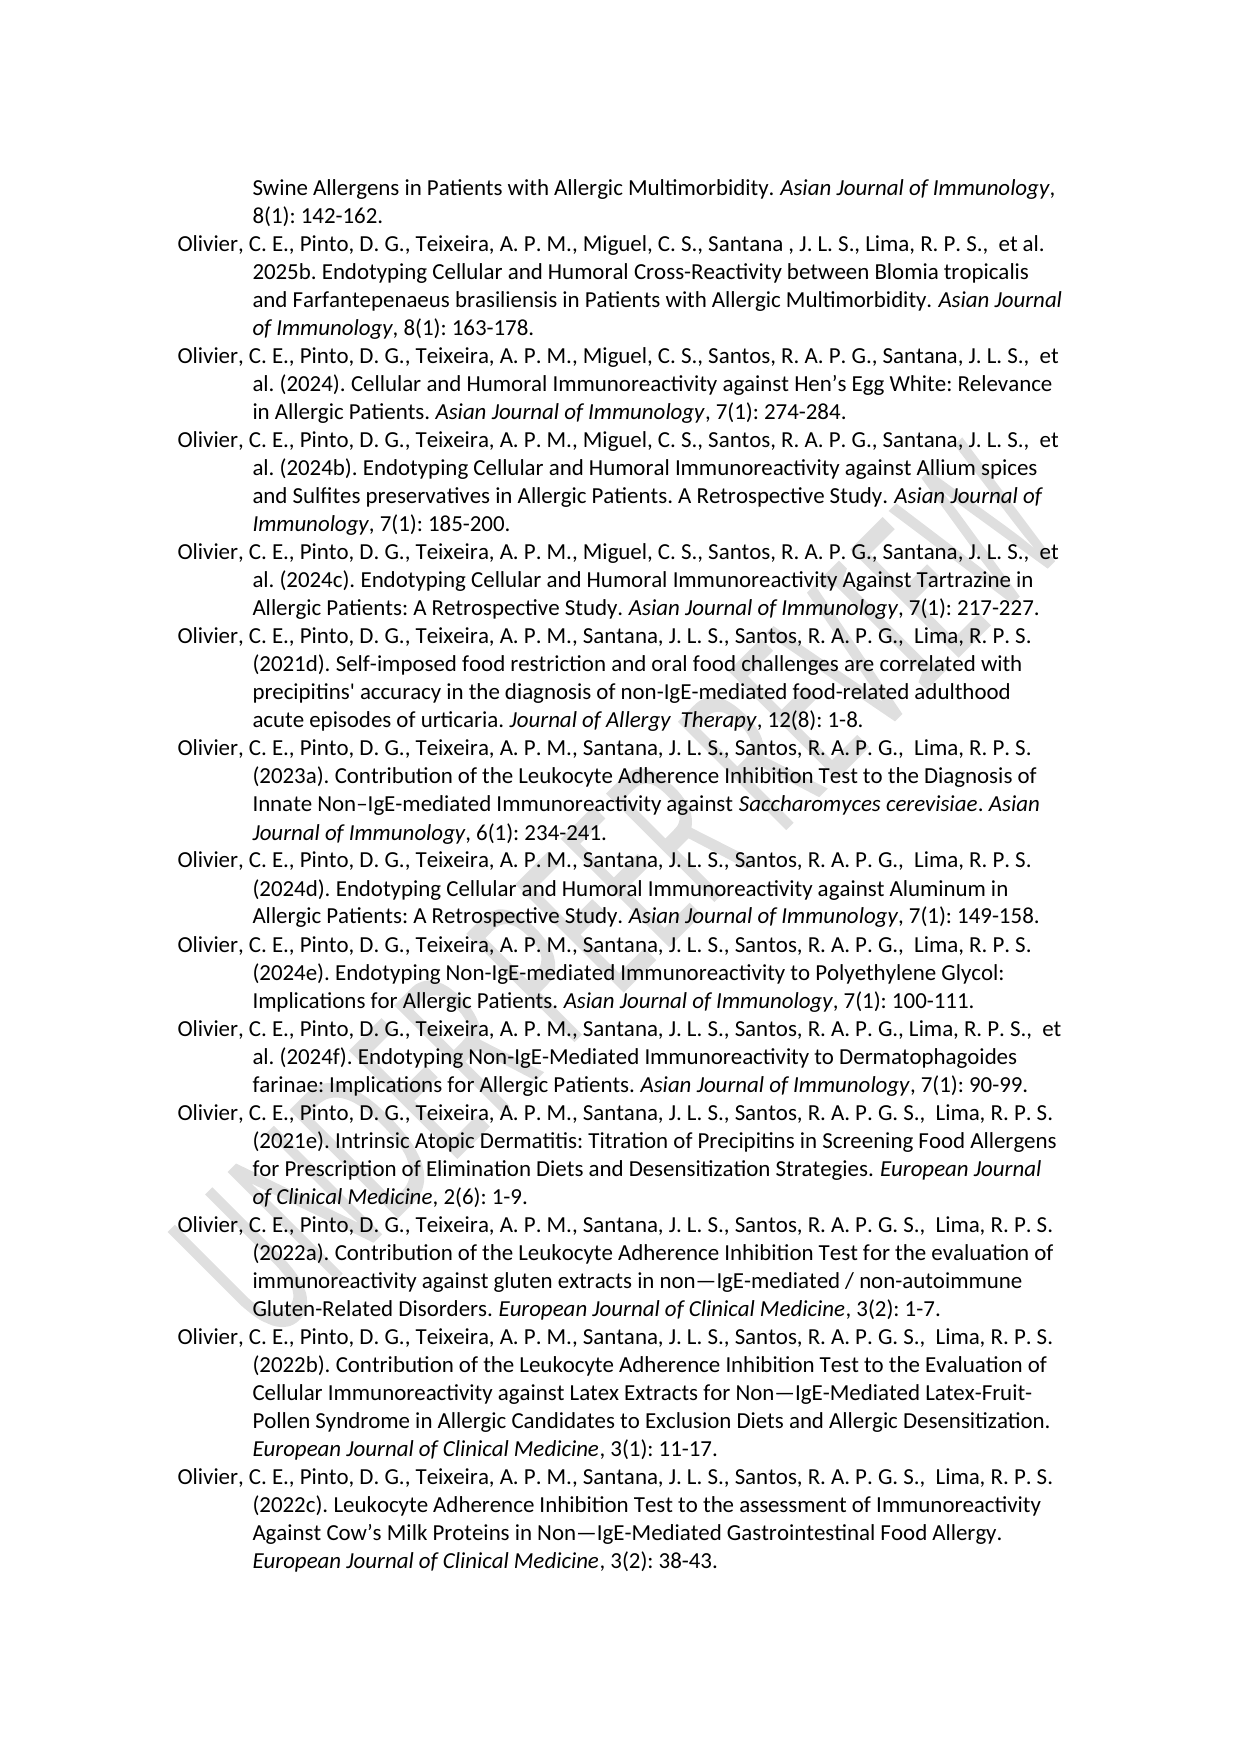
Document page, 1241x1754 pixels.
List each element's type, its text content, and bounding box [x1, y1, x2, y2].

text Olivier, C. E., Pinto, D. G., Teixeira, A. P. M., Santana, J. L. S., Santos, R. A. P. G. S., Lima, R. P. S. (2022b). Contribution of the Leukocyte Adherence Inhibition Test to the Evaluation of Cellular Immunoreactivity against Latex Extracts for Non—IgE-Mediated Latex-Fruit-Pollen Syndrome in Allergic Candidates to Exclusion Diets and Allergic Desensitization. European Journal of Clinical Medicine, 3(1): 11-17. [177, 1322, 1063, 1462]
text Olivier, C. E., Pinto, D. G., Teixeira, A. P. M., Santana, J. L. S., Santos, R. A. P. G. S., Lima, R. P. S. (2022a). Contribution of the Leukocyte Adherence Inhibition Test for the evaluation of immunoreactivity against gluten extracts in non—IgE-mediated / non-autoimmune Gluten-Related Disorders. European Journal of Clinical Medicine, 3(2): 1-7. [177, 1210, 1063, 1322]
text Olivier, C. E., Pinto, D. G., Teixeira, A. P. M., Miguel, C. S., Santos, R. A. P. G., Santana, J. L. S., et al. (2024). Cellular and Humoral Immunoreactivity against Hen’s Egg White: Relevance in Allergic Patients. Asian Journal of Immunology, 7(1): 274-284. [177, 341, 1063, 425]
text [177, 173, 1063, 229]
text Olivier, C. E., Pinto, D. G., Teixeira, A. P. M., Miguel, C. S., Santos, R. A. P. G., Santana, J. L. S., et al. (2024c). Endotyping Cellular and Humoral Immunoreactivity Against Tartrazine in Allergic Patients: A Retrospective Study. Asian Journal of Immunology, 7(1): 217-227. [177, 537, 1063, 621]
text Olivier, C. E., Pinto, D. G., Teixeira, A. P. M., Santana, J. L. S., Santos, R. A. P. G., Lima, R. P. S. (2024e). Endotyping Non-IgE-mediated Immunoreactivity to Polyethylene Glycol: Implications for Allergic Patients. Asian Journal of Immunology, 7(1): 100-111. [177, 930, 1063, 1014]
text Olivier, C. E., Pinto, D. G., Teixeira, A. P. M., Miguel, C. S., Santana , J. L. S., Lima, R. P. S., et al. 2025b. Endotyping Cellular and Humoral Cross-Reactivity between Blomia tropicalis and Farfantepenaeus brasiliensis in Patients with Allergic Multimorbidity. Asian Journal of Immunology, 8(1): 163-178. [177, 229, 1063, 341]
text Olivier, C. E., Pinto, D. G., Teixeira, A. P. M., Santana, J. L. S., Santos, R. A. P. G., Lima, R. P. S., et al. (2024f). Endotyping Non-IgE-Mediated Immunoreactivity to Dermatophagoides farinae: Implications for Allergic Patients. Asian Journal of Immunology, 7(1): 90-99. [177, 1014, 1063, 1098]
text Olivier, C. E., Pinto, D. G., Teixeira, A. P. M., Santana, J. L. S., Santos, R. A. P. G. S., Lima, R. P. S. (2021e). Intrinsic Atopic Dermatitis: Titration of Precipitins in Screening Food Allergens for Prescription of Elimination Diets and Desensitization Strategies. European Journal of Clinical Medicine, 2(6): 1-9. [177, 1098, 1063, 1210]
text Olivier, C. E., Pinto, D. G., Teixeira, A. P. M., Santana, J. L. S., Santos, R. A. P. G., Lima, R. P. S. (2021d). Self-imposed food restriction and oral food challenges are correlated with precipitins' accuracy in the diagnosis of non-IgE-mediated food-related adulthood acute episodes of urticaria. Journal of Allergy Therapy, 12(8): 1-8. [177, 621, 1063, 733]
text Olivier, C. E., Pinto, D. G., Teixeira, A. P. M., Santana, J. L. S., Santos, R. A. P. G., Lima, R. P. S. (2024d). Endotyping Cellular and Humoral Immunoreactivity against Aluminum in Allergic Patients: A Retrospective Study. Asian Journal of Immunology, 7(1): 149-158. [177, 846, 1063, 930]
text Olivier, C. E., Pinto, D. G., Teixeira, A. P. M., Miguel, C. S., Santos, R. A. P. G., Santana, J. L. S., et al. (2024b). Endotyping Cellular and Humoral Immunoreactivity against Allium spices and Sulfites preservatives in Allergic Patients. A Retrospective Study. Asian Journal of Immunology, 7(1): 185-200. [177, 425, 1063, 537]
text Olivier, C. E., Pinto, D. G., Teixeira, A. P. M., Santana, J. L. S., Santos, R. A. P. G., Lima, R. P. S. (2023a). Contribution of the Leukocyte Adherence Inhibition Test to the Diagnosis of Innate Non–IgE-mediated Immunoreactivity against Saccharomyces cerevisiae. Asian Journal of Immunology, 6(1): 234-241. [177, 733, 1063, 846]
text Olivier, C. E., Pinto, D. G., Teixeira, A. P. M., Santana, J. L. S., Santos, R. A. P. G. S., Lima, R. P. S. (2022c). Leukocyte Adherence Inhibition Test to the assessment of Immunoreactivity Against Cow’s Milk Proteins in Non—IgE-Mediated Gastrointestinal Food Allergy. European Journal of Clinical Medicine, 3(2): 38-43. [177, 1462, 1063, 1574]
